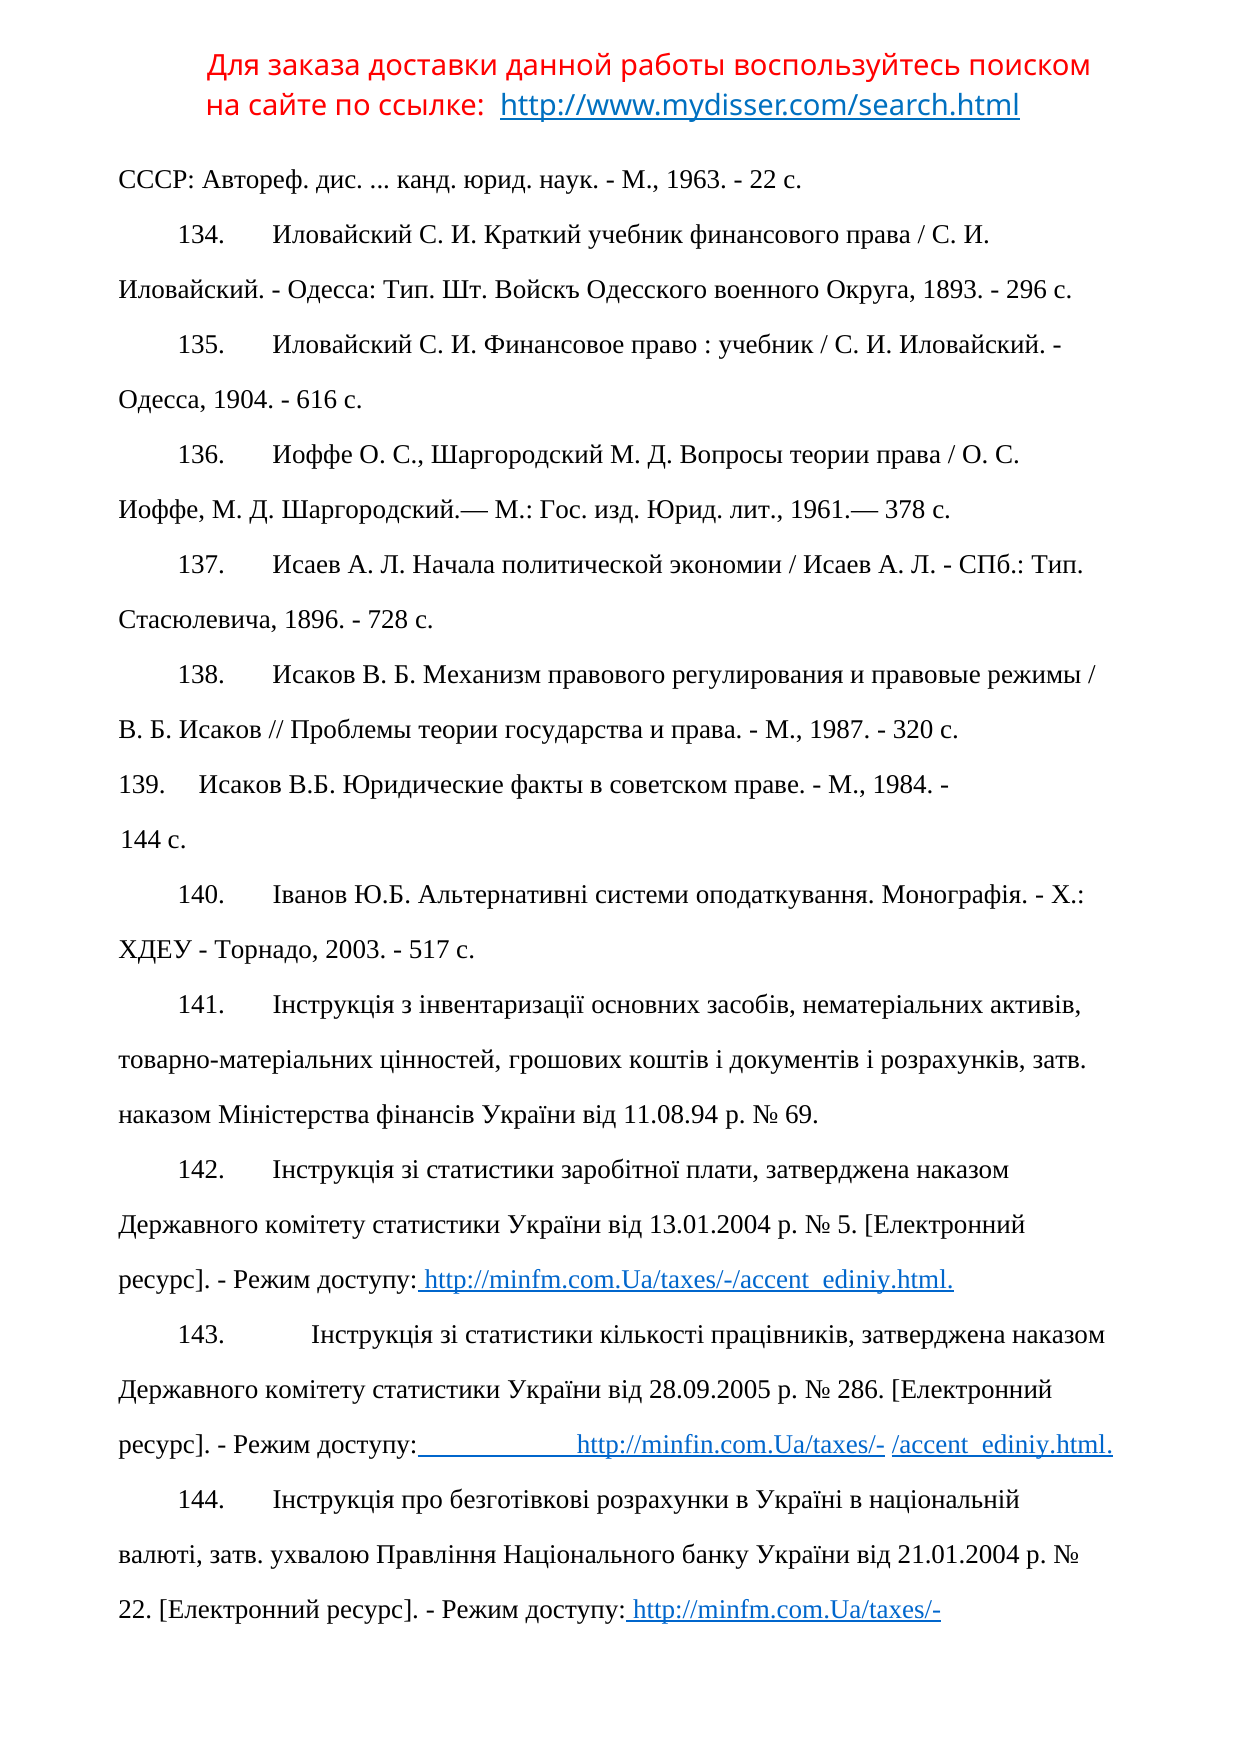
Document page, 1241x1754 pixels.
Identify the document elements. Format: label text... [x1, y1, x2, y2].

list Иловайский С. И. Краткий учебник финансового права / С. И. Иловайский. - Одесса: Тип. Шт. Войскъ Одесского военного Округа, 1893. - 296 с. [118, 199, 1105, 309]
list Иловайский С. И. Финансовое право : учебник / С. И. Иловайский. - Одесса, 1904. - 616 с. [118, 309, 1105, 419]
list Інструкція зі статистики заробітної плати, затверджена наказом Державного комітету статистики України від 13.01.2004 р. № 5. [Електронний ресурс]. - Режим доступу: http://minfm.com.Ua/taxes/-/accent_ediniy.html. [118, 1134, 1105, 1299]
list Исаев А. Л. Начала политической экономии / Исаев А. Л. - СПб.: Тип. Стасюлевича, 1896. - 728 с. [118, 529, 1105, 639]
list Інструкція зі статистики кількості працівників, затверджена наказом Державного комітету статистики України від 28.09.2005 р. № 286. [Електронний ресурс]. - Режим доступу: http://minfin.com.Ua/taxes/- /accent_ediniy.html. [118, 1299, 1105, 1464]
text 144 с. [120, 804, 1107, 859]
list Исаков В.Б. Юридические факты в советском праве. - М., 1984. - [118, 749, 1107, 804]
list Інструкція з інвентаризації основних засобів, нематеріальних активів, товарно-матеріальних цінностей, грошових коштів і документів і розрахунків, затв. наказом Міністерства фінансів України від 11.08.94 р. № 69. [118, 969, 1105, 1134]
list Иоффе О. С., Шаргородский М. Д. Вопросы теории права / О. С. Иоффе, М. Д. Шаргородский.— М.: Гос. изд. Юрид. лит., 1961.— 378 с. [118, 419, 1105, 529]
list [118, 144, 1105, 199]
list Исаков В. Б. Механизм правового регулирования и правовые режимы / В. Б. Исаков // Проблемы теории государства и права. - М., 1987. - 320 с. [118, 639, 1105, 749]
list Іванов Ю.Б. Альтернативні системи оподаткування. Монографія. - X.: ХДЕУ - Торнадо, 2003. - 517 с. [118, 859, 1105, 969]
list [118, 1464, 1105, 1629]
